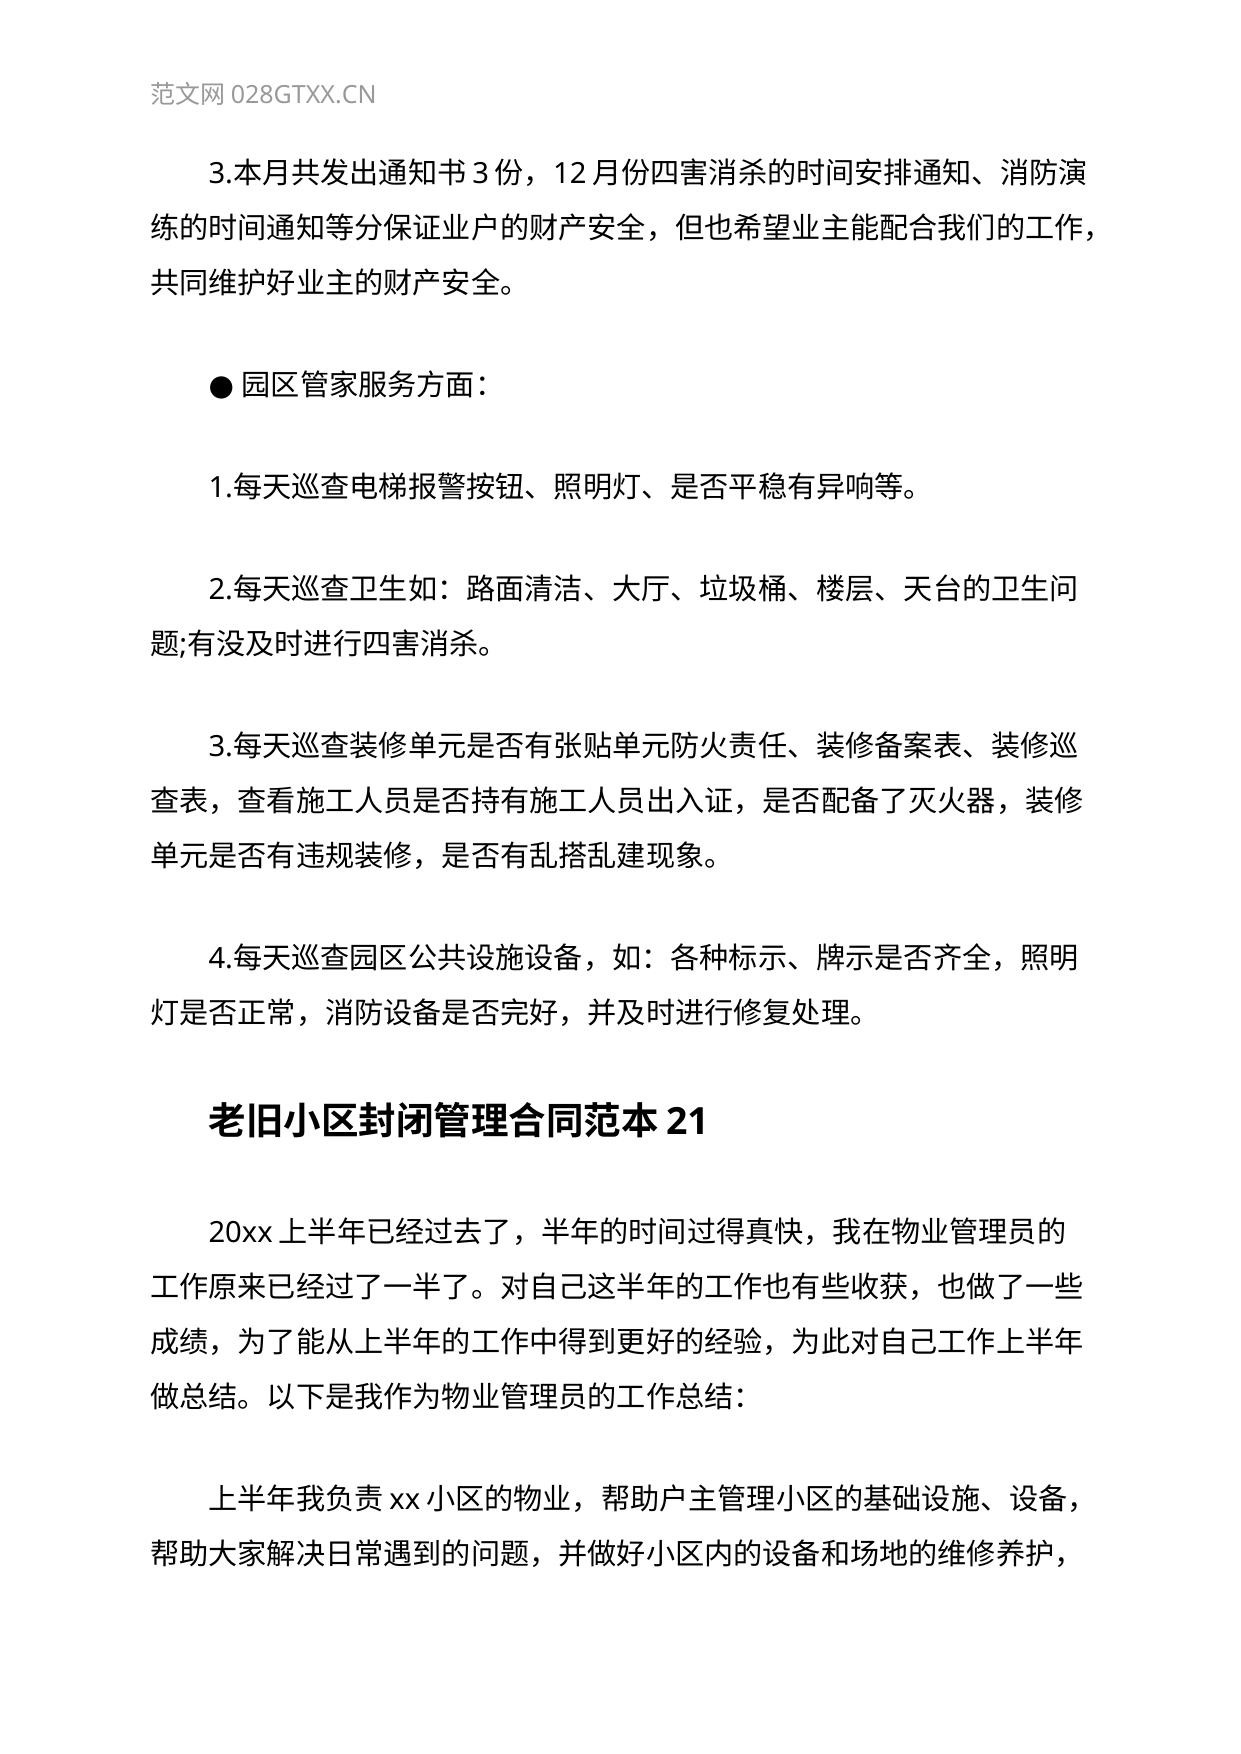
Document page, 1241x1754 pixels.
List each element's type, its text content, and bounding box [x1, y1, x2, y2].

text 20xx上半年已经过去了，半年的时间过得真快，我在物业管理员的工作原来已经过了一半了。对自己这半年的工作也有些收获，也做了一些成绩，为了能从上半年的工作中得到更好的经验，为此对自己工作上半年做总结。以下是我作为物业管理员的工作总结： [150, 1209, 1090, 1416]
text 2.每天巡查卫生如：路面清洁、大厅、垃圾桶、楼层、天台的卫生问题;有没及时进行四害消杀。 [150, 566, 1090, 663]
text 老旧小区封闭管理合同范本21 [150, 1091, 1090, 1146]
text ● 园区管家服务方面： [150, 362, 1090, 404]
text 3.本月共发出通知书3份，12月份四害消杀的时间安排通知、消防演练的时间通知等分保证业户的财产安全，但也希望业主能配合我们的工作，共同维护好业主的财产安全。 [150, 150, 1090, 302]
text 1.每天巡查电梯报警按钮、照明灯、是否平稳有异响等。 [150, 464, 1090, 506]
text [150, 1475, 1090, 1572]
text 4.每天巡查园区公共设施设备，如：各种标示、牌示是否齐全，照明灯是否正常，消防设备是否完好，并及时进行修复处理。 [150, 934, 1090, 1032]
text 3.每天巡查装修单元是否有张贴单元防火责任、装修备案表、装修巡查表，查看施工人员是否持有施工人员出入证，是否配备了灭火器，装修单元是否有违规装修，是否有乱搭乱建现象。 [150, 723, 1090, 875]
